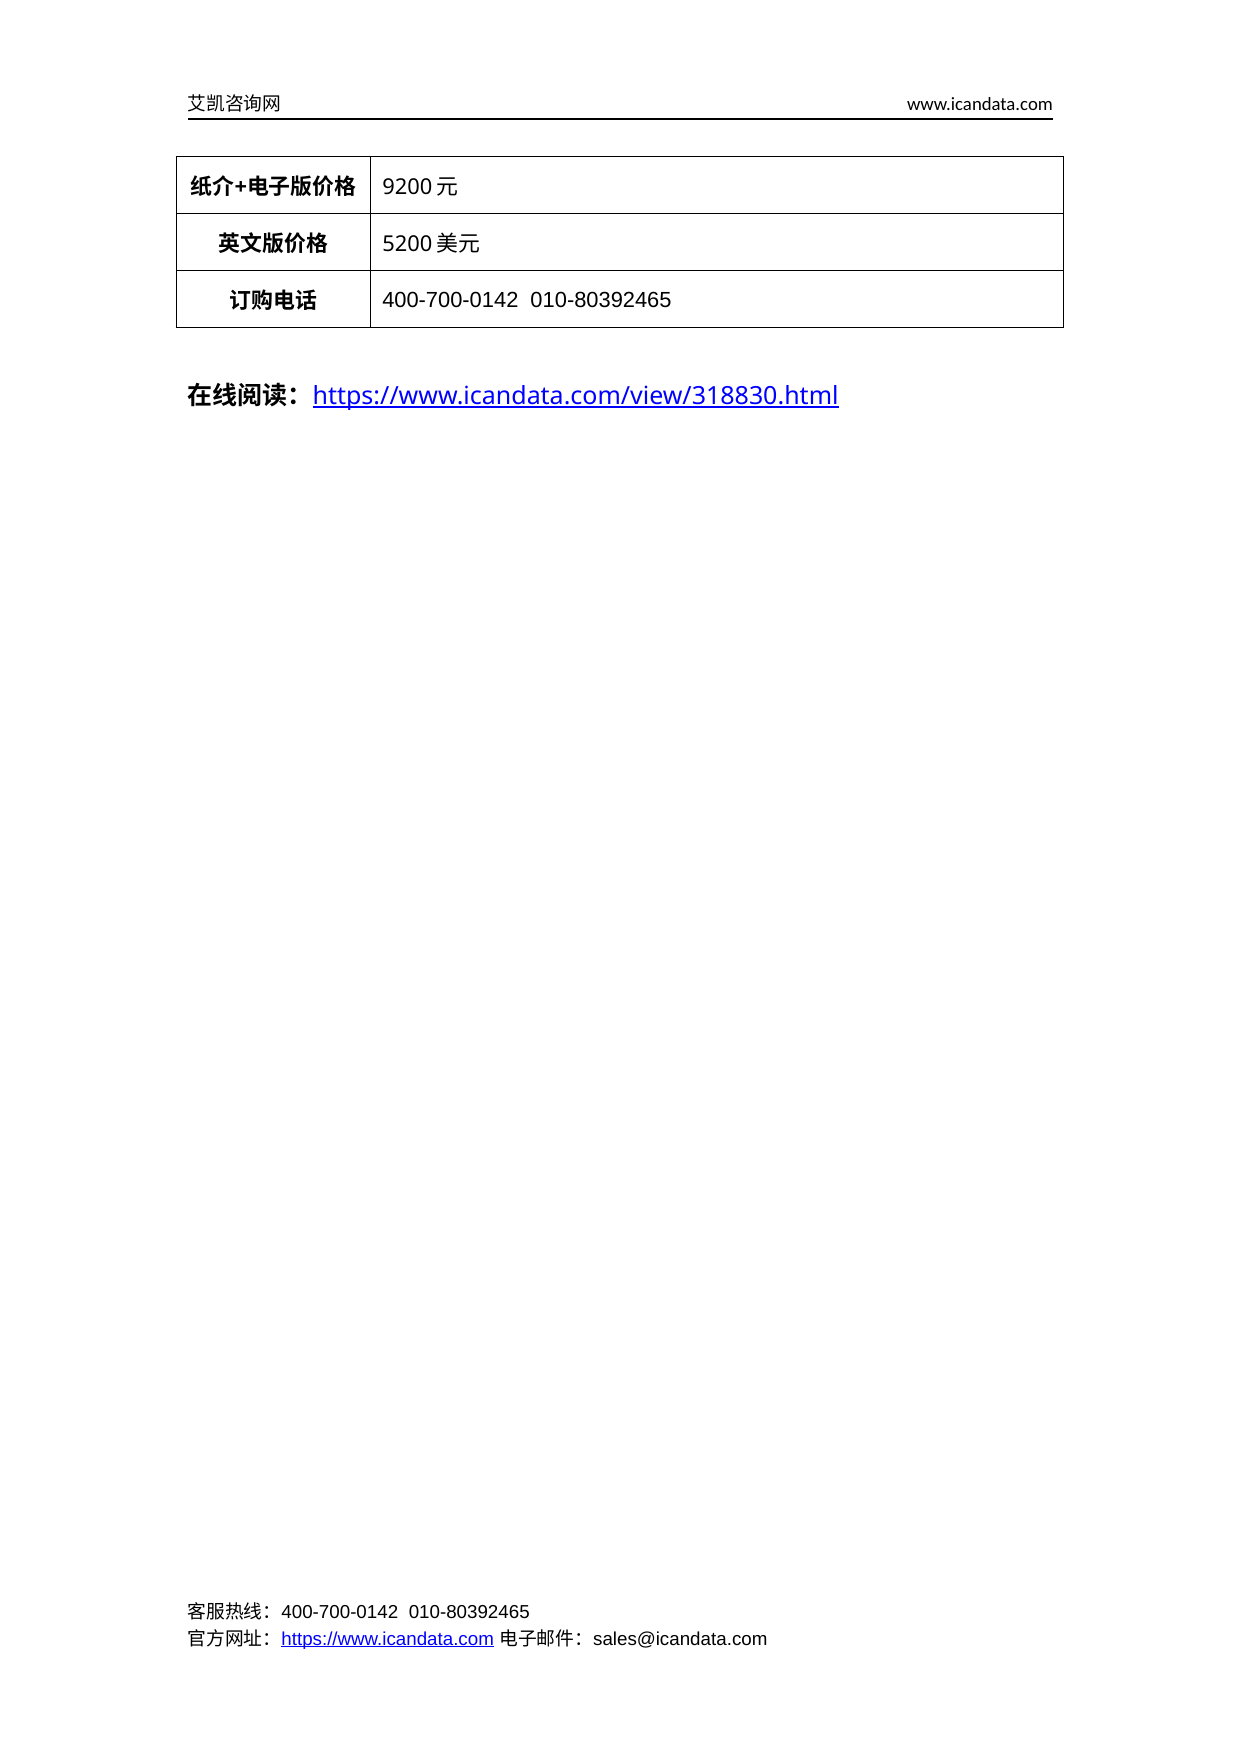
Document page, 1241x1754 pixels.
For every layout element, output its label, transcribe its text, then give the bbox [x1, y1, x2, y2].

table_cell 纸介+电子版价格 [177, 157, 370, 213]
table_cell 5200美元 [371, 214, 1063, 270]
table_cell 400-700-0142 010-80392465 [371, 271, 1063, 327]
table_cell 9200元 [371, 157, 1063, 213]
text 在线阅读：https://www.icandata.com/view/318830.html [187, 361, 1053, 426]
table_cell 英文版价格 [177, 214, 370, 270]
table_cell 订购电话 [177, 271, 370, 327]
